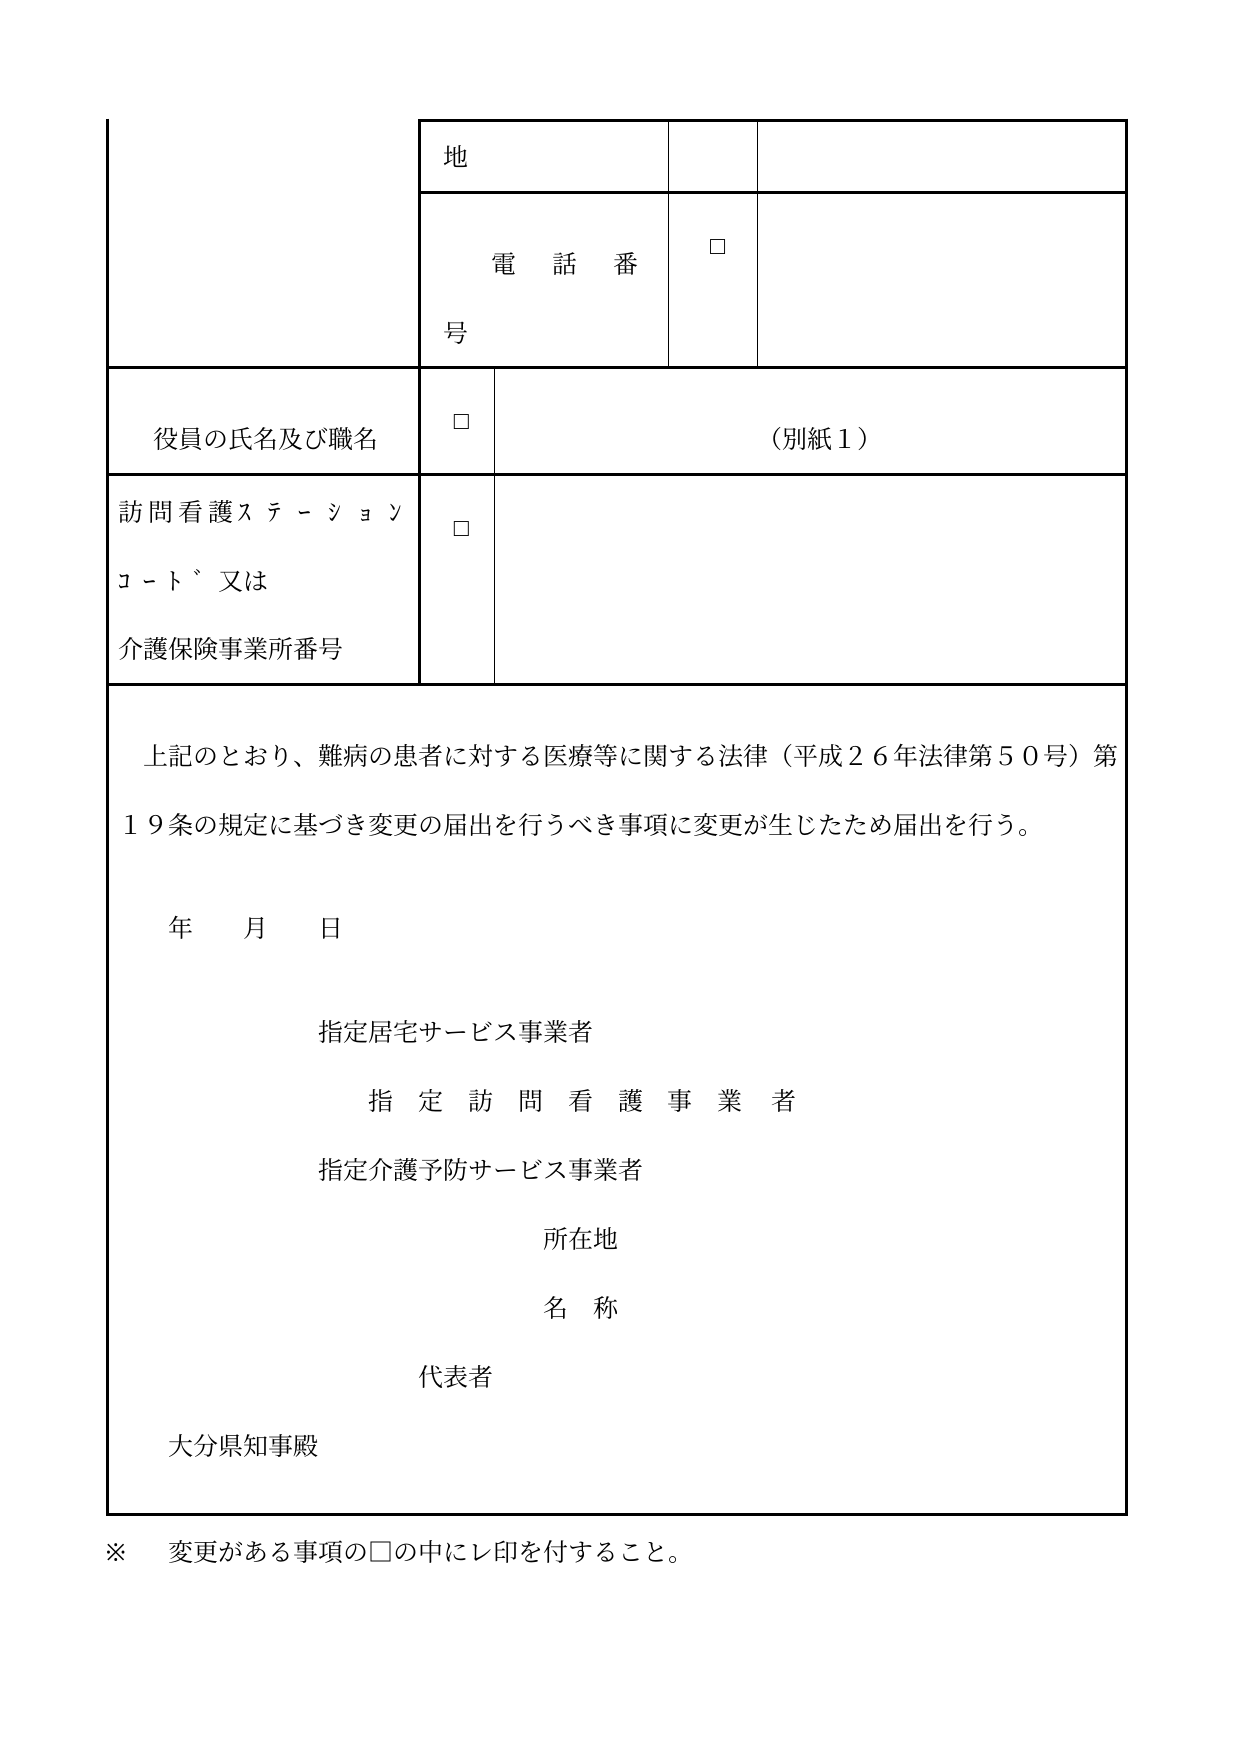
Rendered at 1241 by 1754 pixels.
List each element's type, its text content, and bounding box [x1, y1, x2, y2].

table_cell 上記のとおり、難病の患者に対する医療等に関する法律（平成２６年法律第５０号）第１９条の規定に基づき変更の届出を行うべき事項に変更が生じたため届出を行う。 年 月 日 指定居宅サービス事業者 指定訪問看護事業者 指定介護予防サービス事業者 所在地 名 称 代表者 大分県知事殿 [109, 686, 1125, 1513]
table_cell □ [421, 476, 494, 683]
table_cell 役員の氏名及び職名 [109, 369, 418, 473]
table_cell [758, 194, 1125, 366]
table_cell □ [421, 369, 494, 473]
table_cell 所在地 [421, 122, 668, 191]
table_cell □ [669, 194, 757, 366]
table_cell □ [669, 122, 757, 191]
text ※ 変更がある事項の□の中にレ印を付すること。 [93, 1516, 1118, 1585]
table_cell [495, 476, 1125, 683]
table_cell 訪問看護ｽﾃｰｼｮﾝｺｰﾄﾞ又は 介護保険事業所番号 [109, 476, 418, 683]
table_cell 電話番号 [421, 194, 668, 366]
table_cell （別紙１） [495, 369, 1125, 473]
table_cell 〒 [758, 122, 1125, 191]
